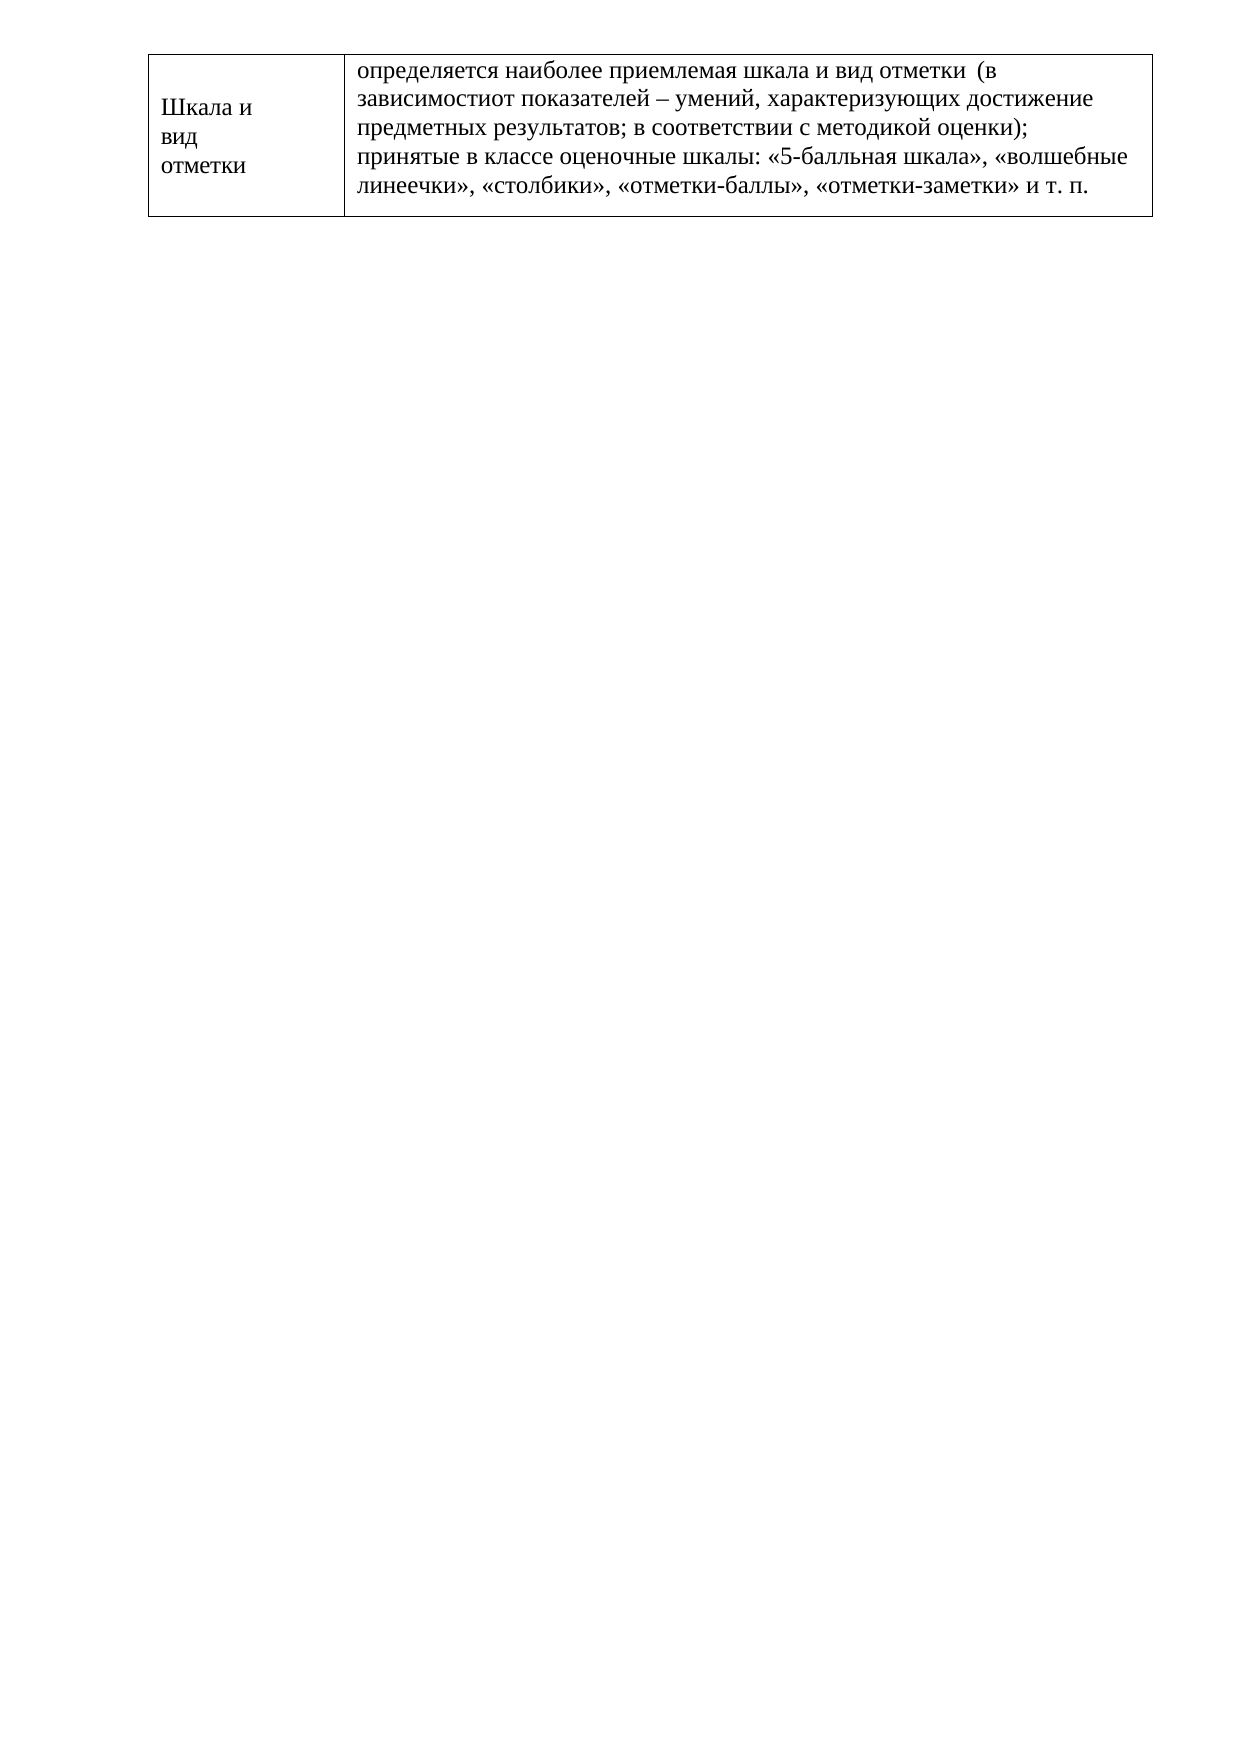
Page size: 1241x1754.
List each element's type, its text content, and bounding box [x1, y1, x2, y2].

table_cell определяется наиболее приемлемая шкала и вид отметки (в зависимостиот показателей – умений, характеризующих достижение предметных результатов; в соответствии с методикой оценки); принятые в классе оценочные шкалы: «5-балльная шкала», «волшебные линеечки», «столбики», «отметки-баллы», «отметки-заметки» и т. п. [345, 55, 1152, 216]
table_cell Шкала и вид отметки [149, 55, 344, 216]
